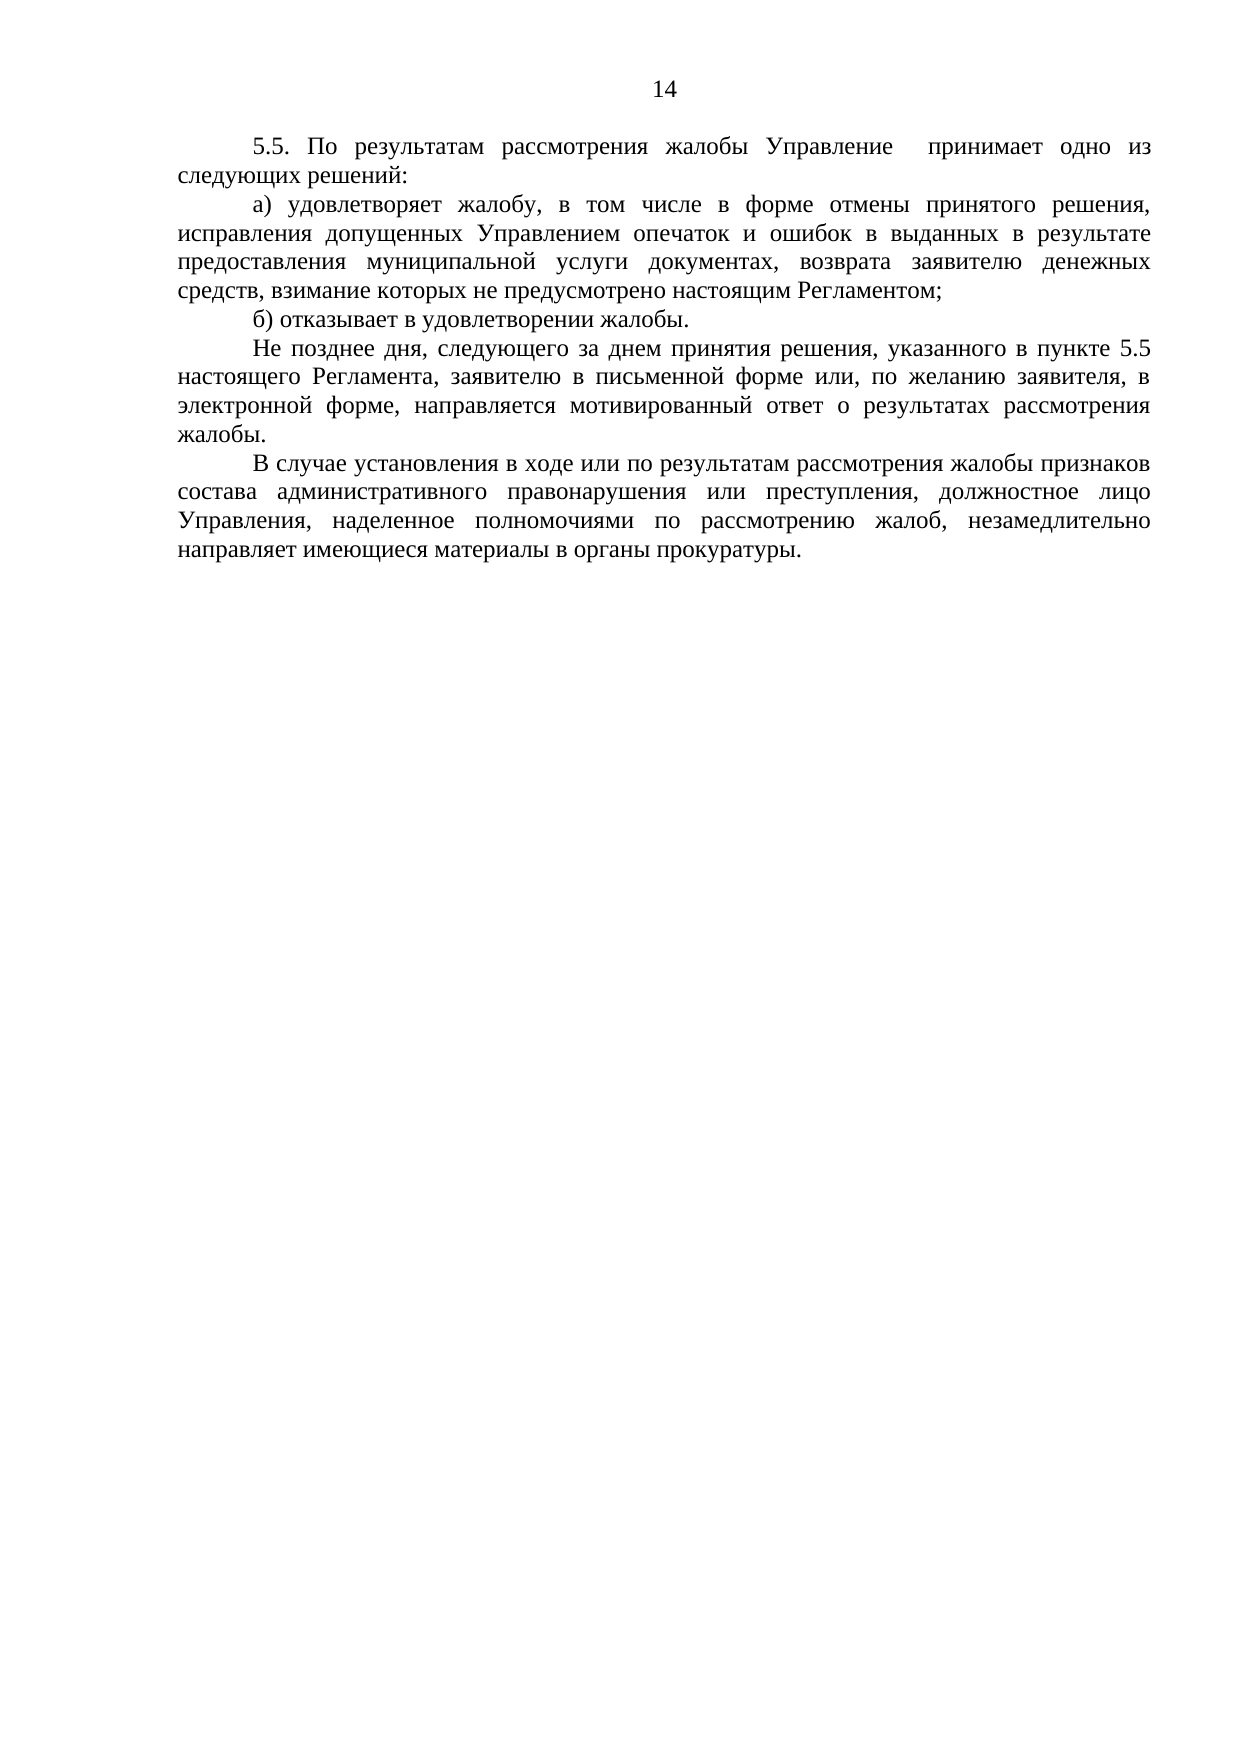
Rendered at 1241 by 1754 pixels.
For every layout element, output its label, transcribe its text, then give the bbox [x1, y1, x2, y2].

text 5.5. По результатам рассмотрения жалобы Управление принимает одно из следующих решений: [177, 131, 1152, 189]
text а) удовлетворяет жалобу, в том числе в форме отмены принятого решения, исправления допущенных Управлением опечаток и ошибок в выданных в результате предоставления муниципальной услуги документах, возврата заявителю денежных средств, взимание которых не предусмотрено настоящим Регламентом; [177, 189, 1152, 304]
text Не позднее дня, следующего за днем принятия решения, указанного в пункте 5.5 настоящего Регламента, заявителю в письменной форме или, по желанию заявителя, в электронной форме, направляется мотивированный ответ о результатах рассмотрения жалобы. [177, 333, 1152, 448]
text В случае установления в ходе или по результатам рассмотрения жалобы признаков состава административного правонарушения или преступления, должностное лицо Управления, наделенное полномочиями по рассмотрению жалоб, незамедлительно направляет имеющиеся материалы в органы прокуратуры. [177, 448, 1152, 563]
text б) отказывает в удовлетворении жалобы. [177, 304, 1152, 333]
